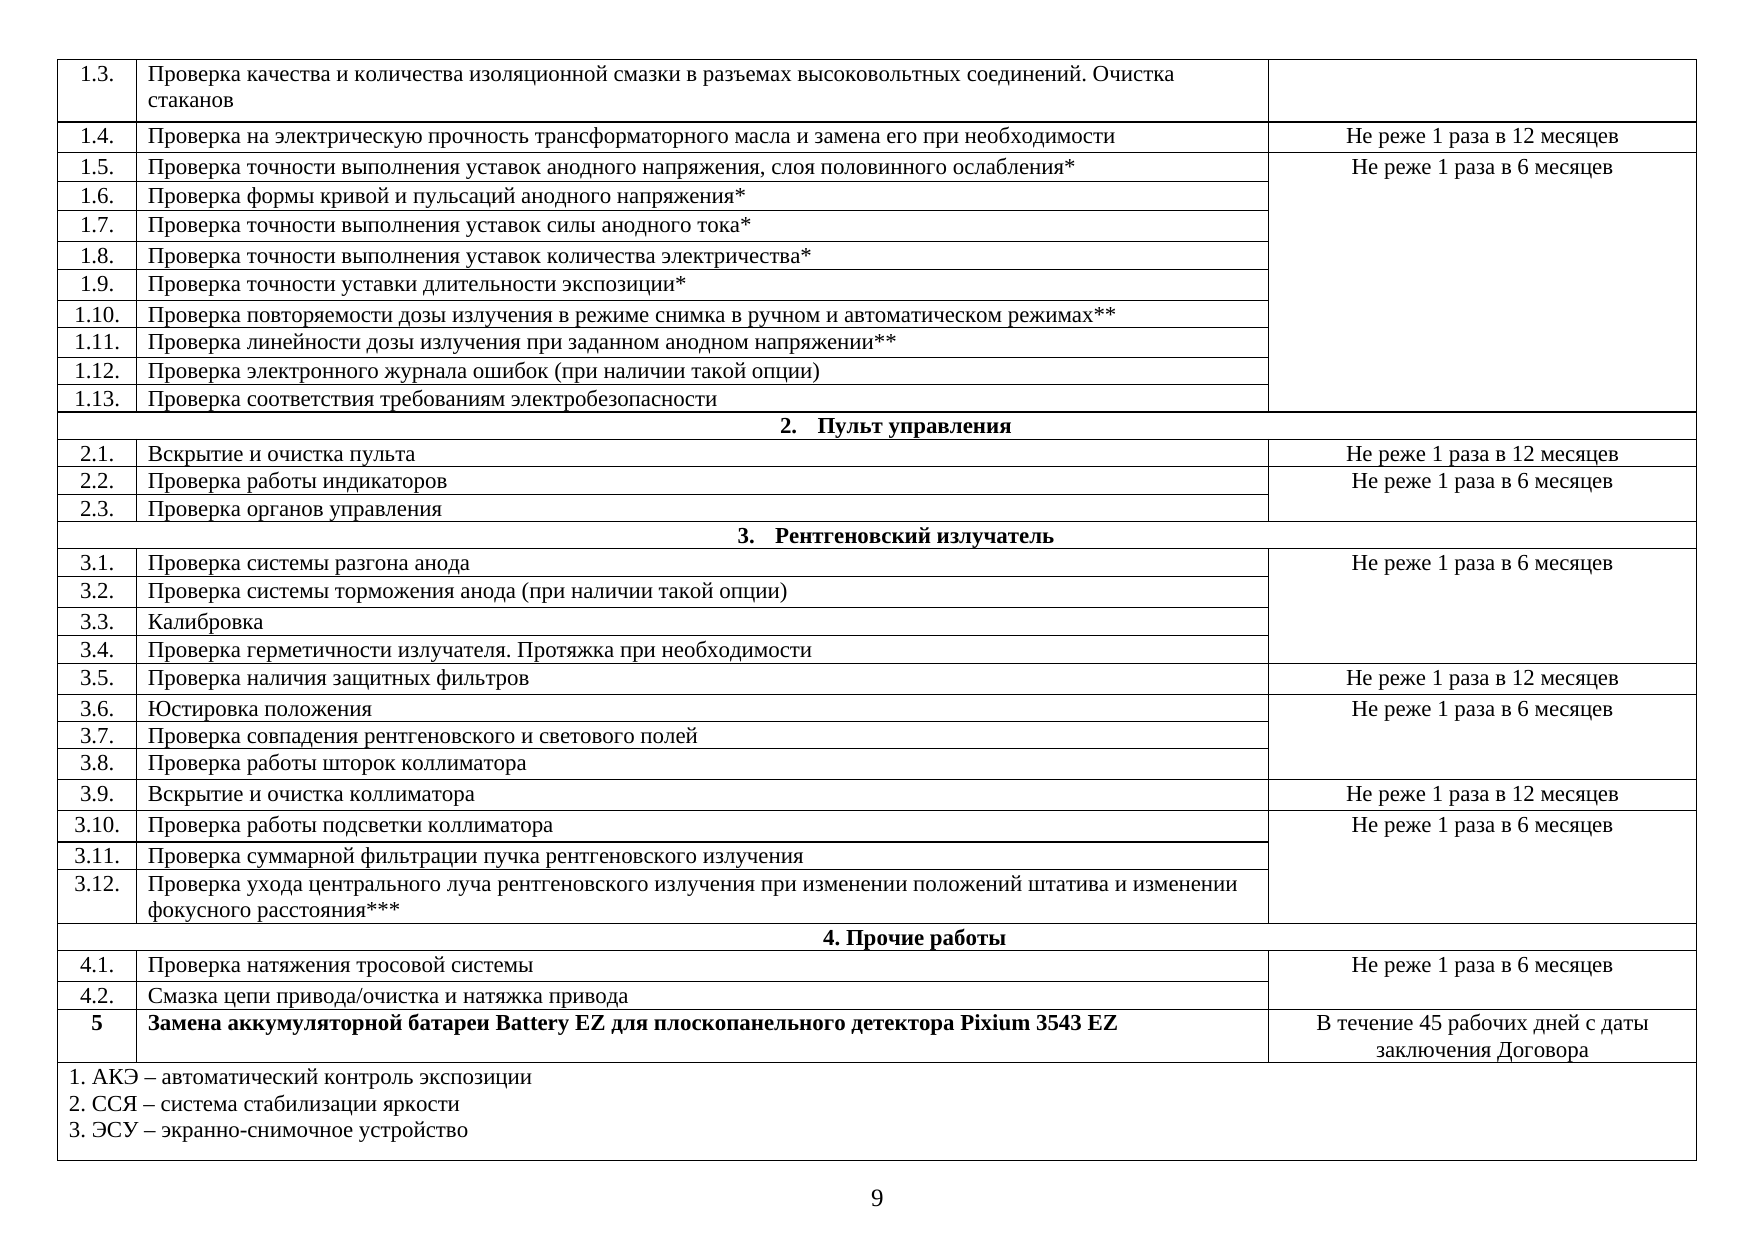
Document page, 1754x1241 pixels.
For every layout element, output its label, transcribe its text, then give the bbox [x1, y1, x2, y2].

table_cell Рентгеновский излучатель [58, 522, 1696, 548]
table_cell 3.2. [58, 577, 136, 607]
table_cell Не реже 1 раза в 6 месяцев [1269, 811, 1696, 923]
table_cell Не реже 1 раза в 12 месяцев [1269, 123, 1696, 152]
table_cell 1.10. [58, 301, 136, 327]
table_cell 1.12. [58, 358, 136, 384]
table_cell Проверка электронного журнала ошибок (при наличии такой опции) [137, 358, 1268, 384]
table_cell Проверка точности уставки длительности экспозиции* [137, 270, 1268, 300]
table_cell Проверка качества и количества изоляционной смазки в разъемах высоковольтных соединений. Очистка стаканов [137, 60, 1268, 121]
table_cell Замена аккумуляторной батареи Battery EZ для плоскопанельного детектора Pixium 3543 EZ [137, 1010, 1268, 1062]
table_cell 1.6. [58, 182, 136, 210]
table_cell 4.1. [58, 951, 136, 981]
table_cell Проверка соответствия требованиям электробезопасности [137, 385, 1268, 411]
table_cell 1.7. [58, 211, 136, 241]
table_cell Проверка работы индикаторов [137, 467, 1268, 493]
table_cell Проверка работы подсветки коллиматора [137, 811, 1268, 841]
table_cell 2.2. [58, 467, 136, 493]
table_cell 3.6. [58, 695, 136, 721]
table_cell Проверка совпадения рентгеновского и светового полей [137, 722, 1268, 748]
table_cell Вскрытие и очистка пульта [137, 440, 1268, 466]
table_cell 3.1. [58, 549, 136, 576]
table_cell Проверка системы торможения анода (при наличии такой опции) [137, 577, 1268, 607]
table_cell 4.2. [58, 982, 136, 1008]
table_cell Проверка натяжения тросовой системы [137, 951, 1268, 981]
table_cell 3.5. [58, 664, 136, 693]
table_cell 4. Прочие работы [58, 924, 1696, 950]
table_cell 3.9. [58, 780, 136, 810]
table_cell Не реже 1 раза в 6 месяцев [1269, 951, 1696, 1008]
table_cell 1.5. [58, 153, 136, 181]
table_cell 1.3. [58, 60, 136, 121]
table_cell Смазка цепи привода/очистка и натяжка привода [137, 982, 1268, 1008]
table_cell В течение 45 рабочих дней с даты заключения Договора [1269, 1010, 1696, 1062]
table_cell Проверка работы шторок коллиматора [137, 749, 1268, 779]
table_cell Не реже 1 раза в 6 месяцев [1269, 695, 1696, 779]
table_cell 3.11. [58, 843, 136, 869]
table_cell 3.8. [58, 749, 136, 779]
table_cell 1.11. [58, 328, 136, 357]
table_cell 3.3. [58, 608, 136, 634]
table_cell Проверка повторяемости дозы излучения в режиме снимка в ручном и автоматическом режимах** [137, 301, 1268, 327]
table_cell Калибровка [137, 608, 1268, 634]
table_cell 1.13. [58, 385, 136, 411]
table_cell Не реже 1 раза в 6 месяцев [1269, 153, 1696, 411]
table_cell Проверка линейности дозы излучения при заданном анодном напряжении** [137, 328, 1268, 357]
table_cell 2.1. [58, 440, 136, 466]
table_cell Не реже 1 раза в 6 месяцев [1269, 467, 1696, 521]
table_cell 3.12. [58, 870, 136, 923]
table_cell Проверка точности выполнения уставок анодного напряжения, слоя половинного ослабления* [137, 153, 1268, 181]
table_cell 3.7. [58, 722, 136, 748]
table_cell Проверка точности выполнения уставок силы анодного тока* [137, 211, 1268, 241]
table_cell Не реже 1 раза в 12 месяцев [1269, 780, 1696, 810]
table_cell Юстировка положения [137, 695, 1268, 721]
table_cell 1.9. [58, 270, 136, 300]
table_cell 3.10. [58, 811, 136, 841]
table_cell Проверка на электрическую прочность трансформаторного масла и замена его при необходимости [137, 123, 1268, 152]
table_cell Проверка наличия защитных фильтров [137, 664, 1268, 693]
table_cell 5 [58, 1010, 136, 1062]
table_cell Проверка суммарной фильтрации пучка рентгеновского излучения [137, 843, 1268, 869]
table_cell Проверка ухода центрального луча рентгеновского излучения при изменении положений штатива и изменении фокусного расстояния*** [137, 870, 1268, 923]
table_cell Проверка герметичности излучателя. Протяжка при необходимости [137, 636, 1268, 662]
table_cell 1.4. [58, 123, 136, 152]
table_cell 2.3. [58, 495, 136, 521]
table_cell Проверка формы кривой и пульсаций анодного напряжения* [137, 182, 1268, 210]
table_cell Проверка точности выполнения уставок количества электричества* [137, 242, 1268, 269]
table_cell Пульт управления [58, 413, 1696, 439]
table_cell Вскрытие и очистка коллиматора [137, 780, 1268, 810]
table_cell Проверка органов управления [137, 495, 1268, 521]
table_cell Не реже 1 раза в 12 месяцев [1269, 440, 1696, 466]
table_cell 1. АКЭ – автоматический контроль экспозиции 2. ССЯ – система стабилизации яркости 3. ЭСУ – экранно-снимочное устройство 4. ПСШ – поворотный стол-штатив 5. ТСШ – телеуправляемый стол-штатив * работы проводятся с использованием дозиметра для контроля характеристик рентгеновских аппаратов ** работы проводятся с использованием эталонного дозиметра рентгеновского излучения *** работы проводятся с использованием фантомов и тест объектов [58, 1063, 1696, 1159]
table_cell Не реже 1 раза в 12 месяцев [1269, 664, 1696, 693]
table_cell Не реже 1 раза в 6 месяцев [1269, 549, 1696, 662]
table_cell 1.8. [58, 242, 136, 269]
table_cell 3.4. [58, 636, 136, 662]
table_cell Проверка системы разгона анода [137, 549, 1268, 576]
